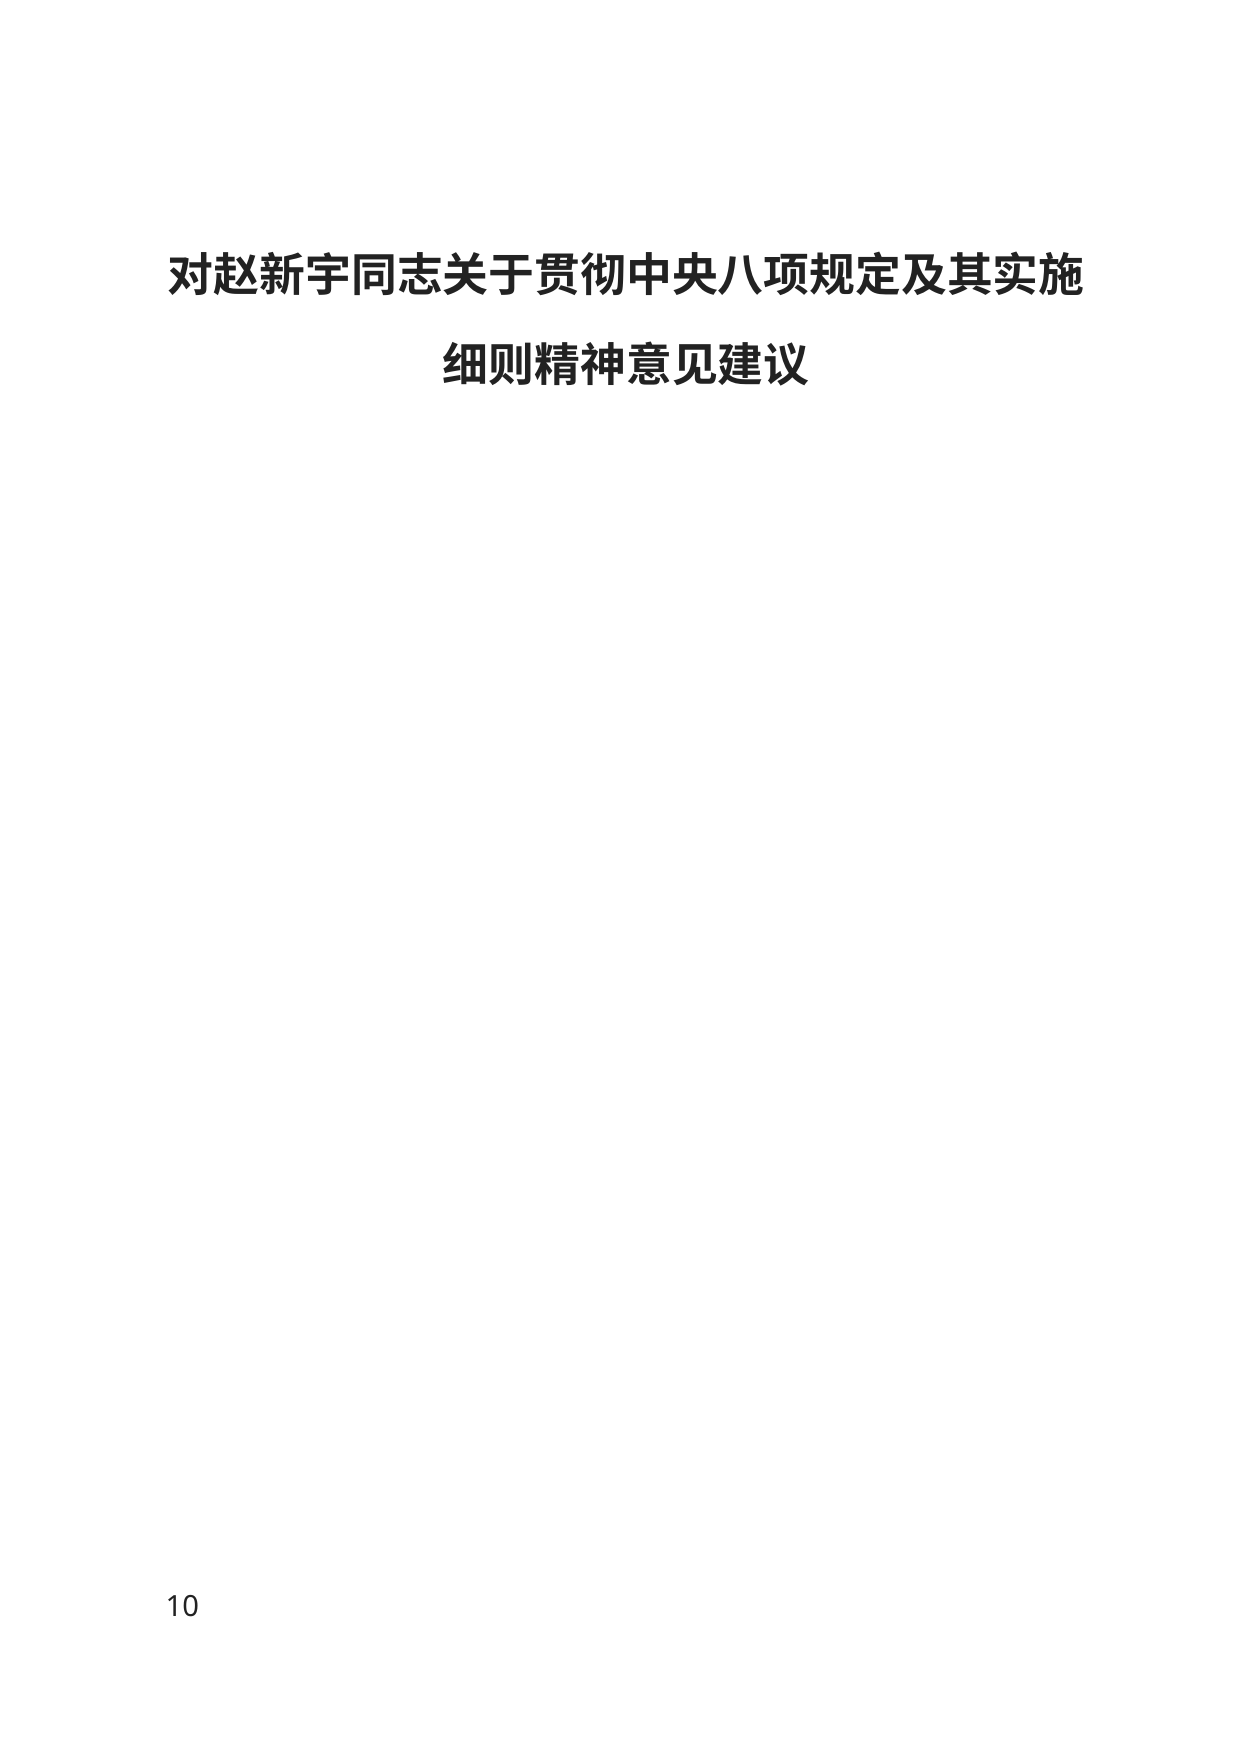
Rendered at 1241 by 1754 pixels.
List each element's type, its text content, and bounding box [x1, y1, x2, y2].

text 对赵新宇同志关于贯彻中央八项规定及其实施细则精神意见建议 [165, 226, 1087, 407]
